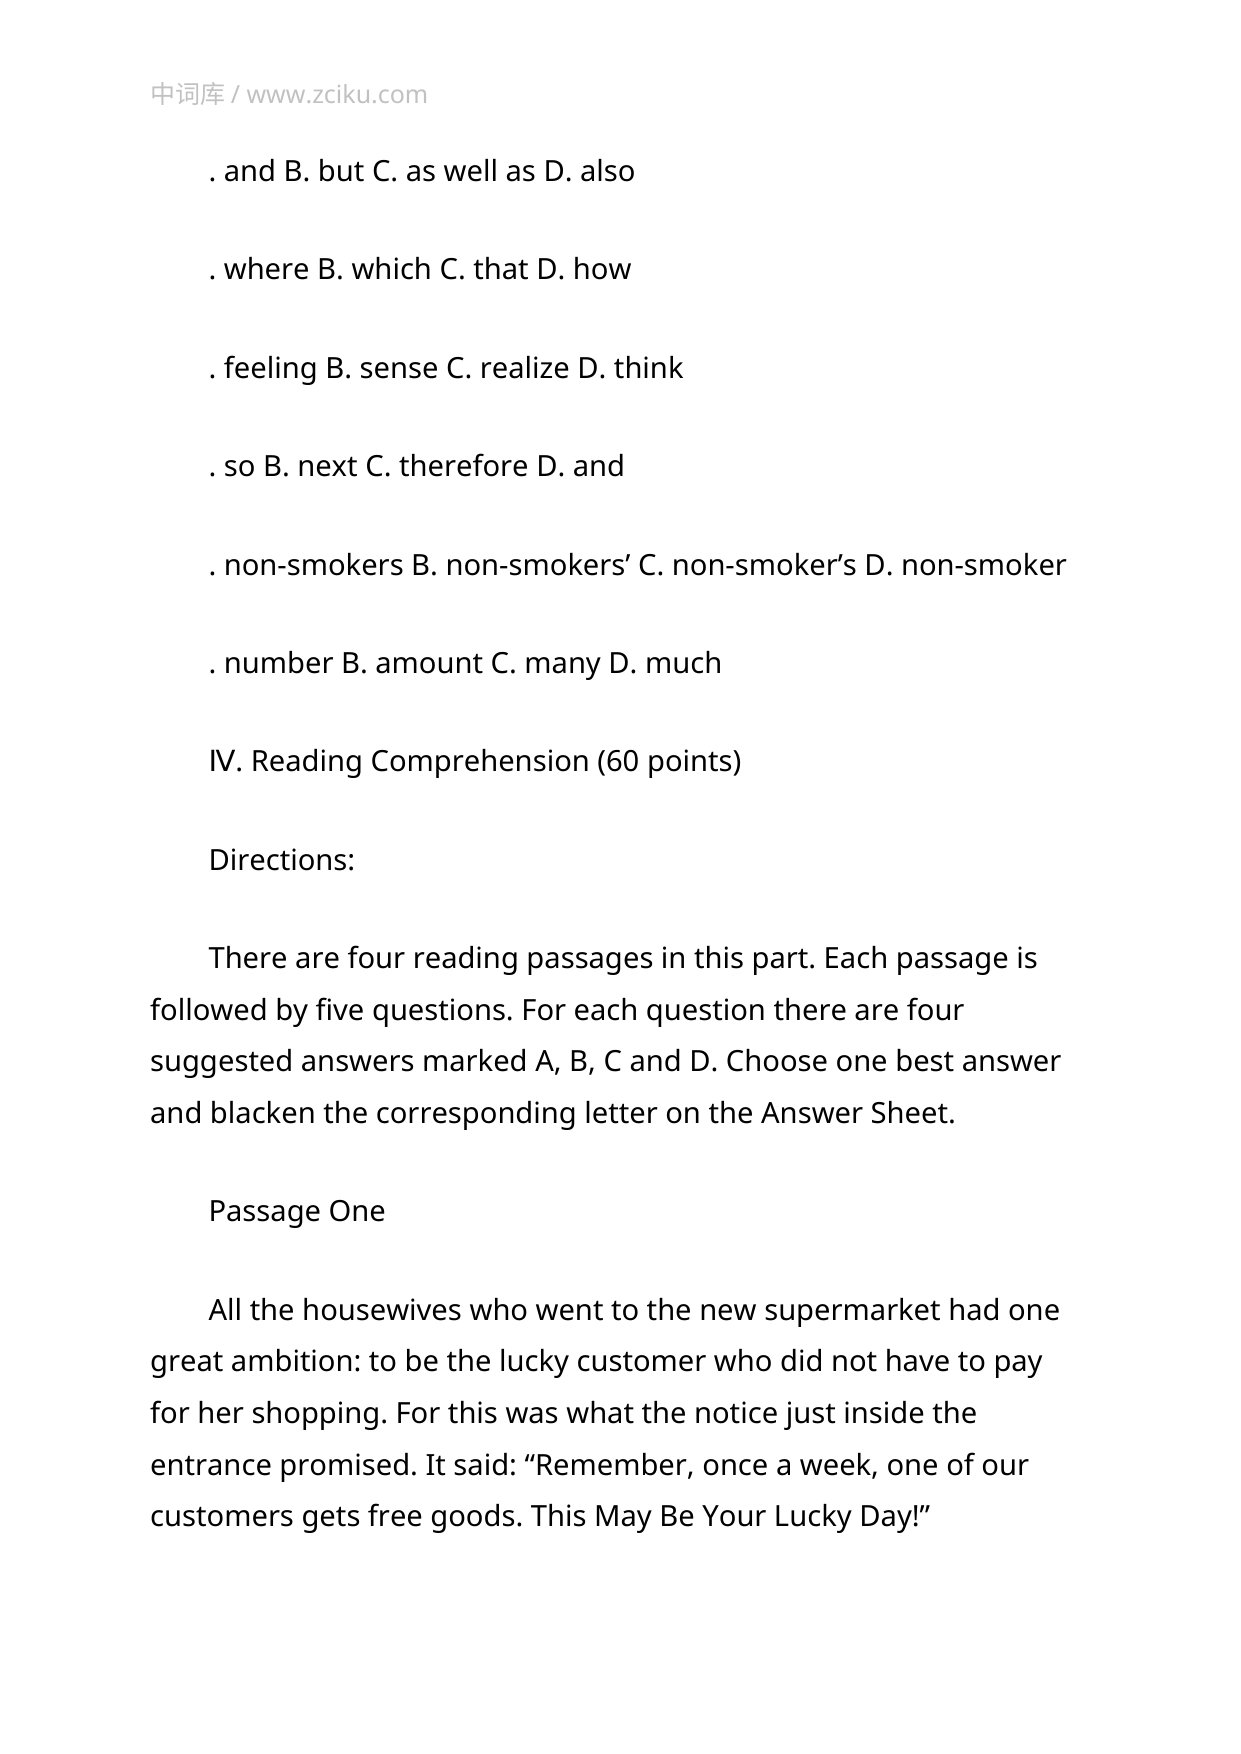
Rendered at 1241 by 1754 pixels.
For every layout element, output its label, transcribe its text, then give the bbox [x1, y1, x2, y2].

text Ⅳ. Reading Comprehension (60 points) [150, 741, 1090, 780]
text . number B. amount C. many D. much [150, 642, 1090, 682]
text . so B. next C. therefore D. and [150, 445, 1090, 485]
text . non-smokers B. non-smokers’ C. non-smoker’s D. non-smoker [150, 544, 1090, 583]
text Directions: [150, 839, 1090, 879]
text Passage One [150, 1191, 1090, 1230]
text . feeling B. sense C. realize D. think [150, 347, 1090, 387]
text There are four reading passages in this part. Each passage is followed by five questions. For each question there are four suggested answers marked A, B, C and D. Choose one best answer and blacken the corresponding letter on the Answer Sheet. [150, 937, 1090, 1132]
text . and B. but C. as well as D. also [150, 150, 1090, 190]
text . where B. which C. that D. how [150, 248, 1090, 288]
text All the housewives who went to the new supermarket had one great ambition: to be the lucky customer who did not have to pay for her shopping. For this was what the notice just inside the entrance promised. It said: “Remember, once a week, one of our customers gets free goods. This May Be Your Lucky Day!” [150, 1289, 1090, 1535]
